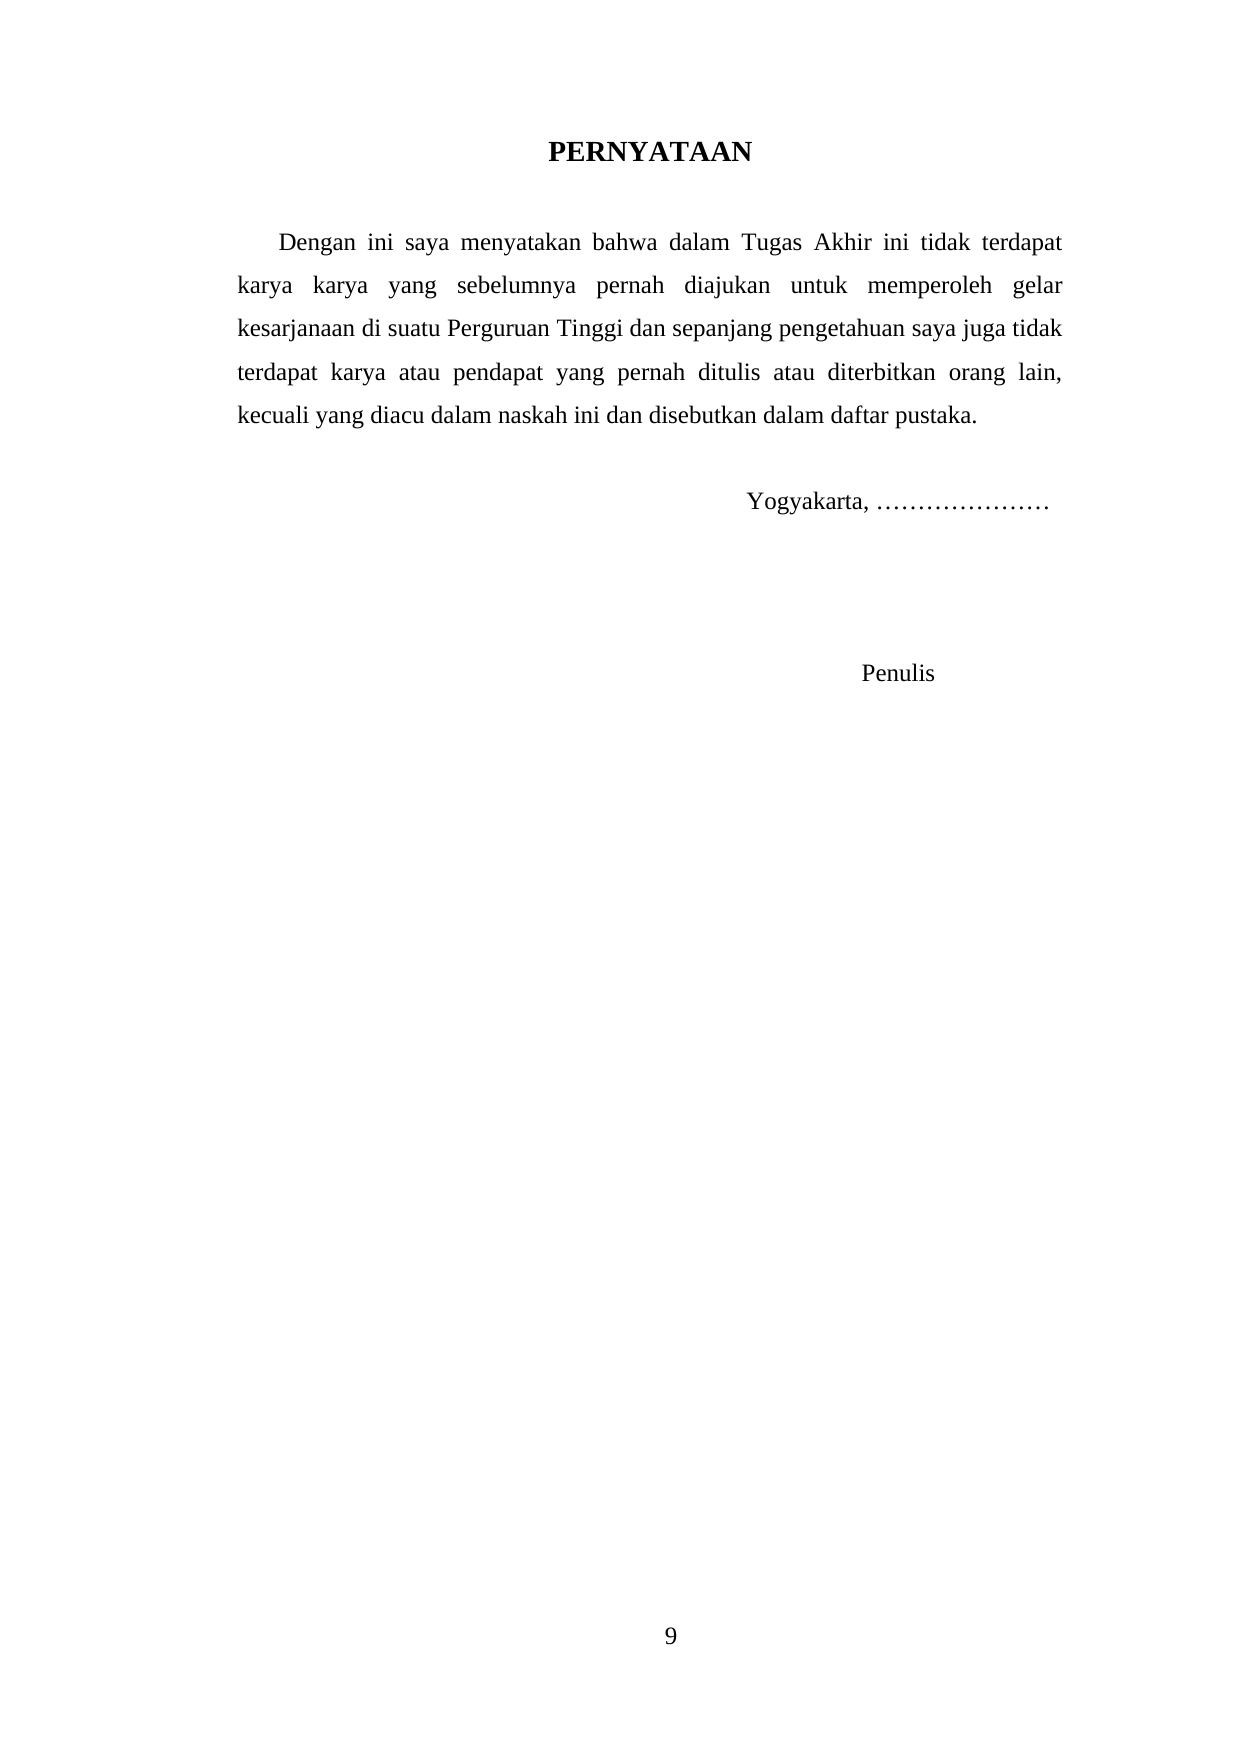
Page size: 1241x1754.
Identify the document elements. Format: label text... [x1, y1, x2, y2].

text Dengan ini saya menyatakan bahwa dalam Tugas Akhir ini tidak terdapat karya karya yang sebelumnya pernah diajukan untuk memperoleh gelar kesarjanaan di suatu Perguruan Tinggi dan sepanjang pengetahuan saya juga tidak terdapat karya atau pendapat yang pernah ditulis atau diterbitkan orang lain, kecuali yang diacu dalam naskah ini dan disebutkan dalam daftar pustaka. [237, 227, 1063, 428]
text Penulis [692, 658, 1063, 687]
subtitle PERNYATAAN [237, 134, 1063, 167]
text Yogyakarta, ………………… [692, 486, 1063, 515]
